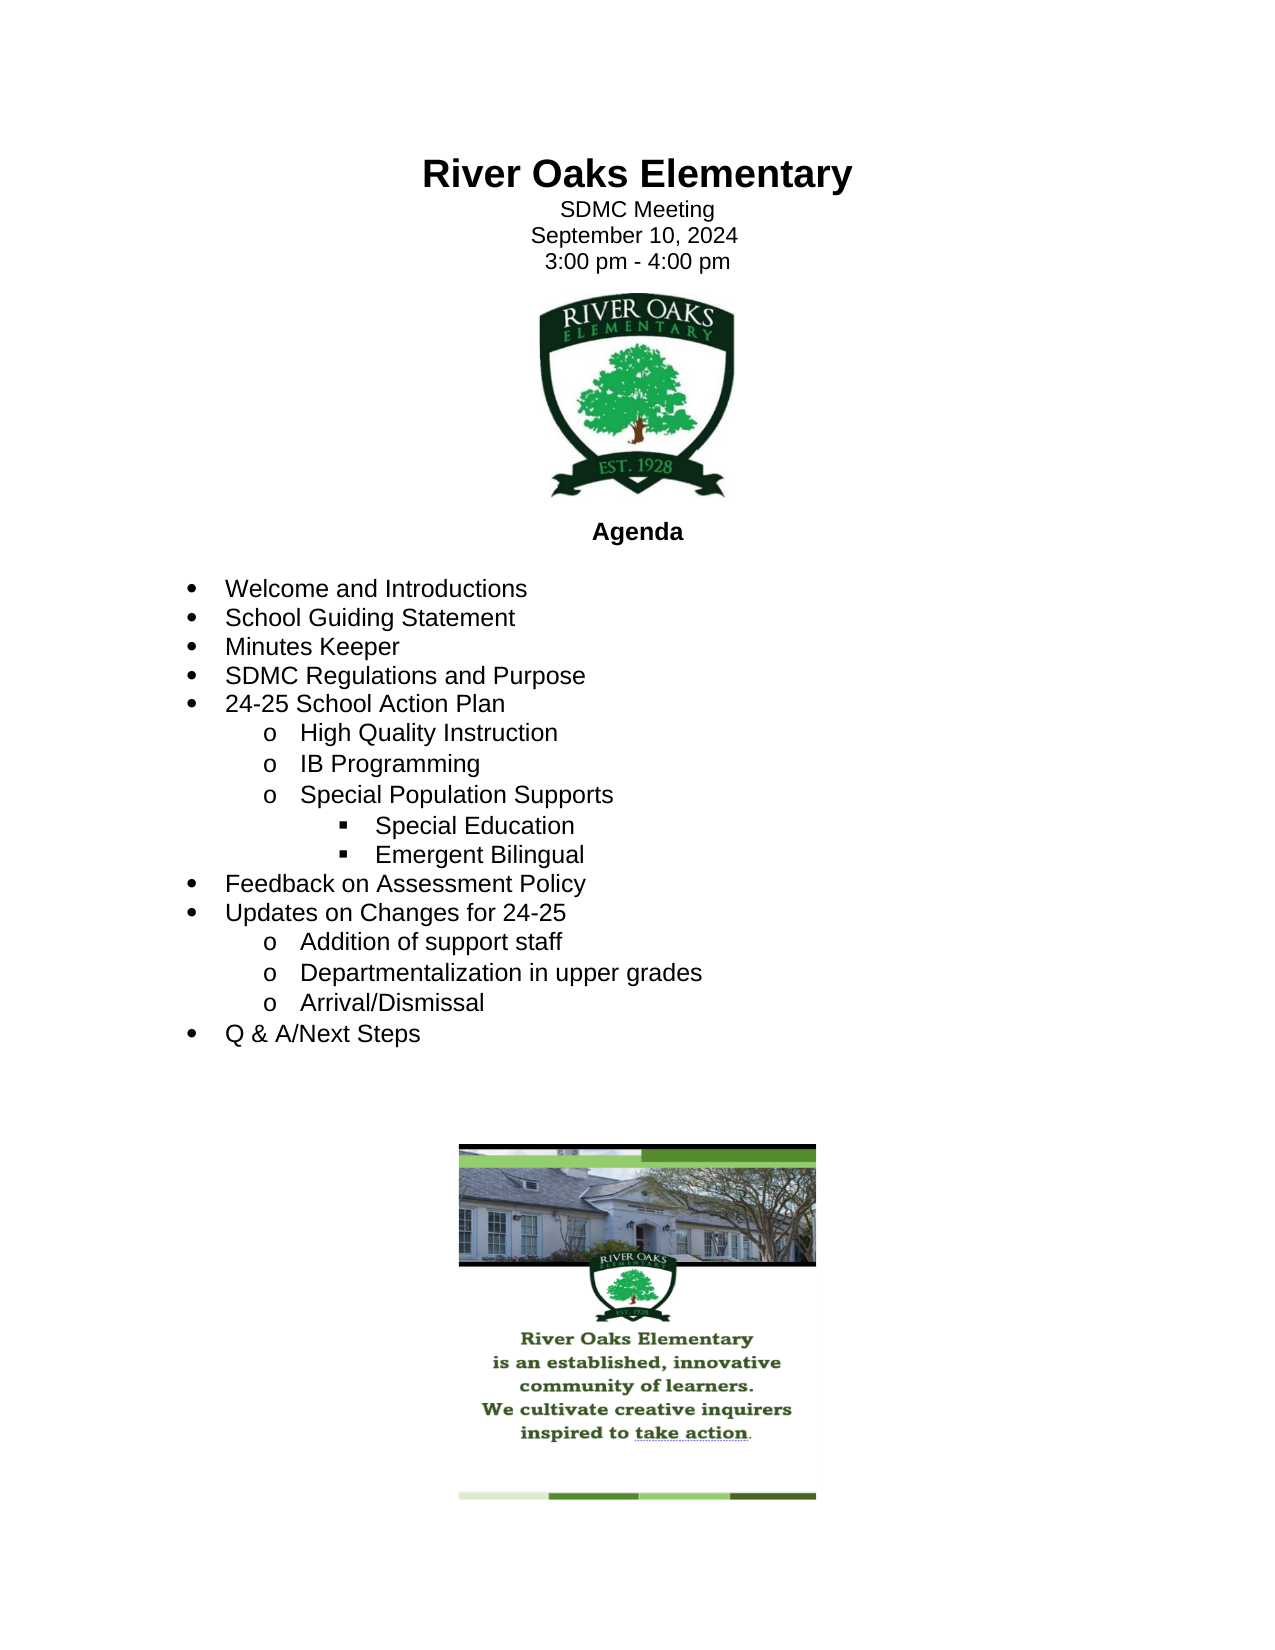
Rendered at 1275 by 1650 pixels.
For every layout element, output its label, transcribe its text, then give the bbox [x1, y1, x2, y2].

text SDMC Meeting [150, 196, 1125, 222]
picture [539, 293, 736, 498]
list School Guiding Statement [187, 603, 1125, 632]
list IB Programming [262, 749, 1125, 780]
text 3:00 pm - 4:00 pm [150, 248, 1125, 275]
list Welcome and Introductions [187, 574, 1125, 603]
list Minutes Keeper [187, 632, 1125, 661]
list Q & A/Next Steps [187, 1019, 1125, 1048]
text Agenda [150, 517, 1125, 545]
list Arrival/Dismissal [262, 988, 1125, 1019]
list Special Education [337, 811, 1125, 840]
list Addition of support staff [262, 927, 1125, 957]
list Special Population Supports [262, 780, 1125, 811]
list SDMC Regulations and Purpose [187, 661, 1125, 689]
list Emergent Bilingual [337, 840, 1125, 869]
text River Oaks Elementary [150, 150, 1125, 196]
text September 10, 2024 [150, 222, 1125, 248]
list 24-25 School Action Plan [187, 689, 1125, 718]
list Feedback on Assessment Policy [187, 869, 1125, 898]
list Departmentalization in upper grades [262, 957, 1125, 988]
picture [458, 1144, 817, 1500]
list High Quality Instruction [262, 718, 1125, 749]
list Updates on Changes for 24-25 [187, 898, 1125, 927]
